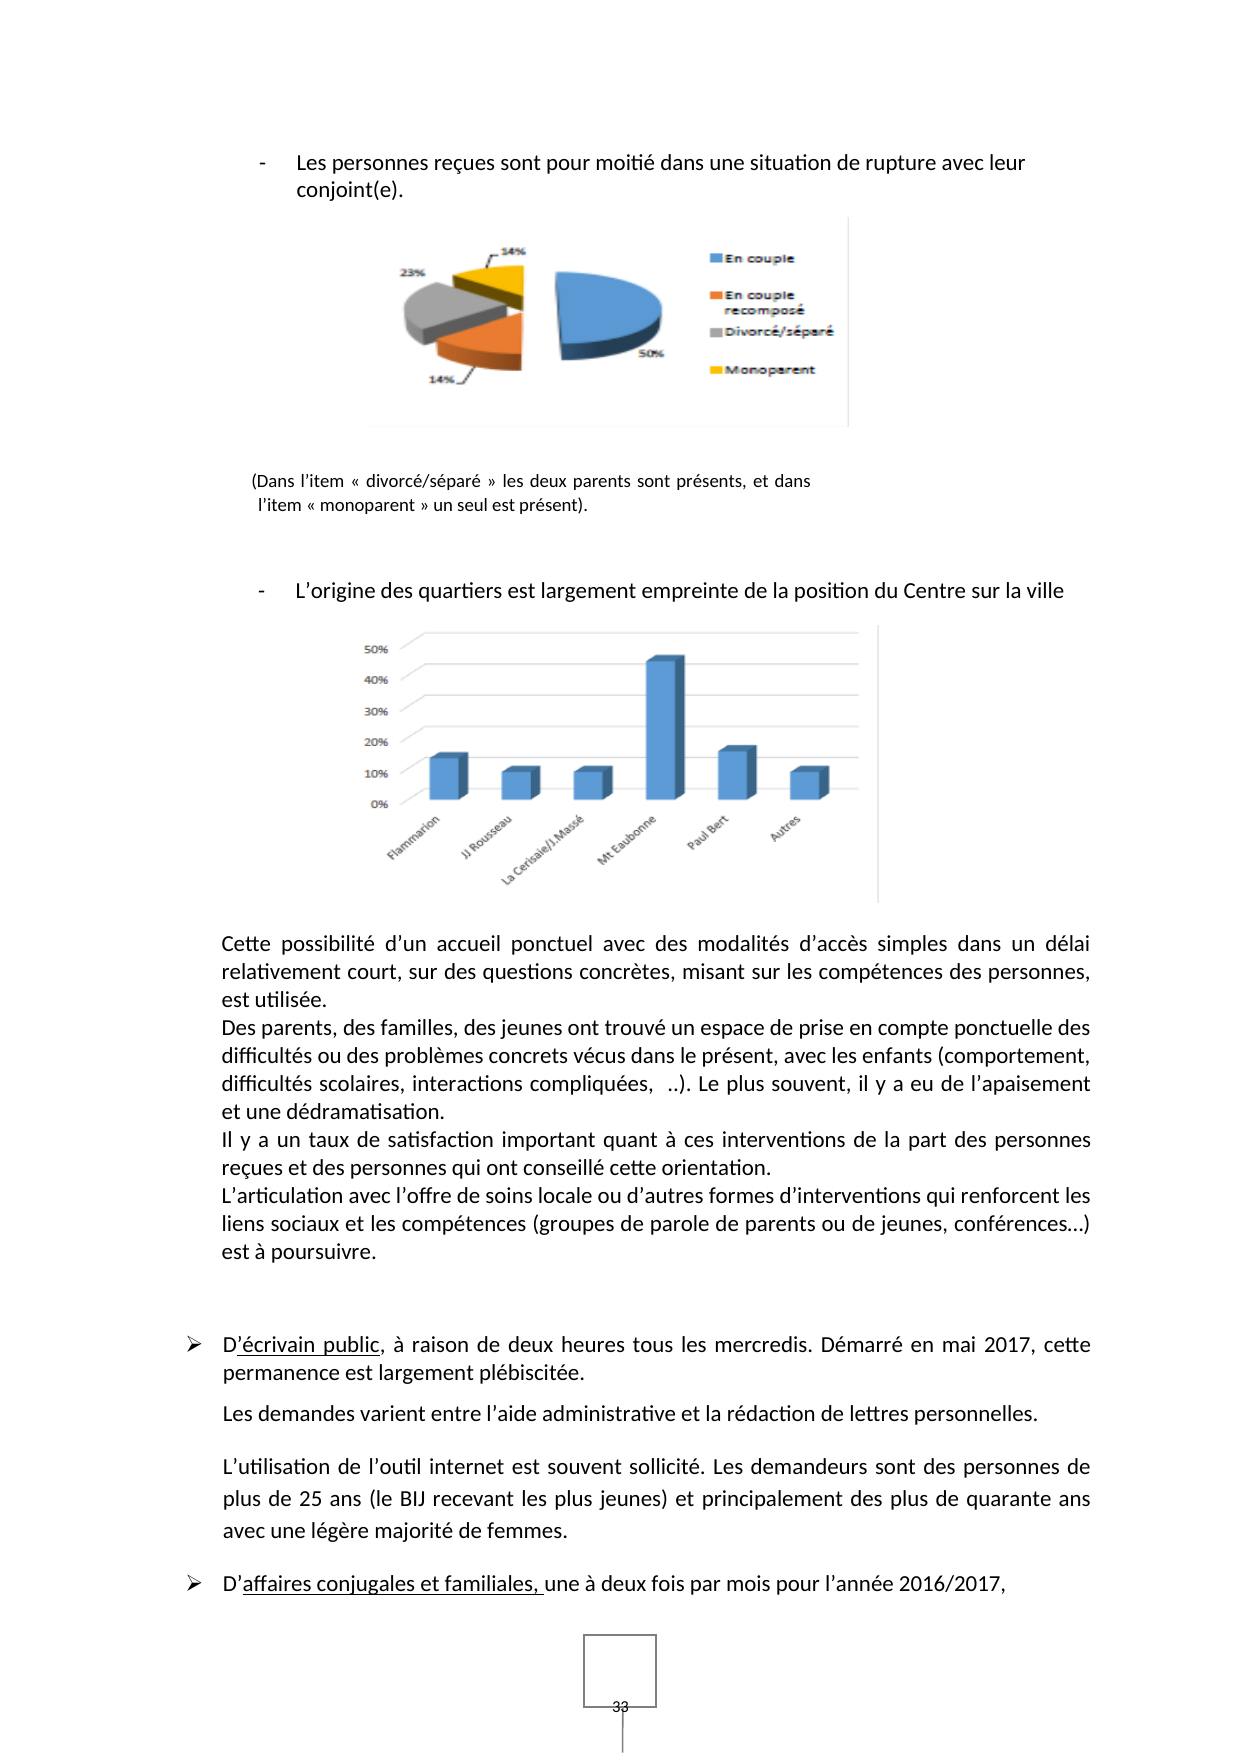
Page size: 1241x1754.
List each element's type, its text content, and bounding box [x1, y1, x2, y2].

picture [326, 625, 879, 903]
list L’origine des quartiers est largement empreinte de la position du Centre sur la ville [258, 576, 1093, 604]
text L’articulation avec l’offre de soins locale ou d’autres formes d’interventions qui renforcent les liens sociaux et les compétences (groupes de parole de parents ou de jeunes, conférences…) est à poursuivre. [221, 1181, 1093, 1265]
text Il y a un taux de satisfaction important quant à ces interventions de la part des personnes reçues et des personnes qui ont conseillé cette orientation. [221, 1125, 1093, 1181]
list L’utilisation de l’outil internet est souvent sollicité. Les demandeurs sont des personnes de plus de 25 ans (le BIJ recevant les plus jeunes) et principalement des plus de quarante ans avec une légère majorité de femmes. [223, 1452, 1093, 1544]
text Cette possibilité d’un accueil ponctuel avec des modalités d’accès simples dans un délai relativement court, sur des questions concrètes, misant sur les compétences des personnes, est utilisée. [221, 929, 1093, 1013]
text Des parents, des familles, des jeunes ont trouvé un espace de prise en compte ponctuelle des difficultés ou des problèmes concrets vécus dans le présent, avec les enfants (comportement, difficultés scolaires, interactions compliquées, ..). Le plus souvent, il y a eu de l’apaisement et une dédramatisation. [221, 1013, 1093, 1125]
list D’écrivain public, à raison de deux heures tous les mercredis. Démarré en mai 2017, cette permanence est largement plébiscitée. [185, 1331, 1093, 1387]
list D’affaires conjugales et familiales, une à deux fois par mois pour l’année 2016/2017, [185, 1569, 1093, 1597]
list Les personnes reçues sont pour moitié dans une situation de rupture avec leur conjoint(e). [259, 148, 1093, 204]
picture [367, 217, 849, 427]
list Les demandes varient entre l’aide administrative et la rédaction de lettres personnelles. [223, 1399, 1093, 1427]
text (Dans l’item « divorcé/séparé » les deux parents sont présents, et dans l’item « monoparent » un seul est présent). [251, 469, 812, 516]
